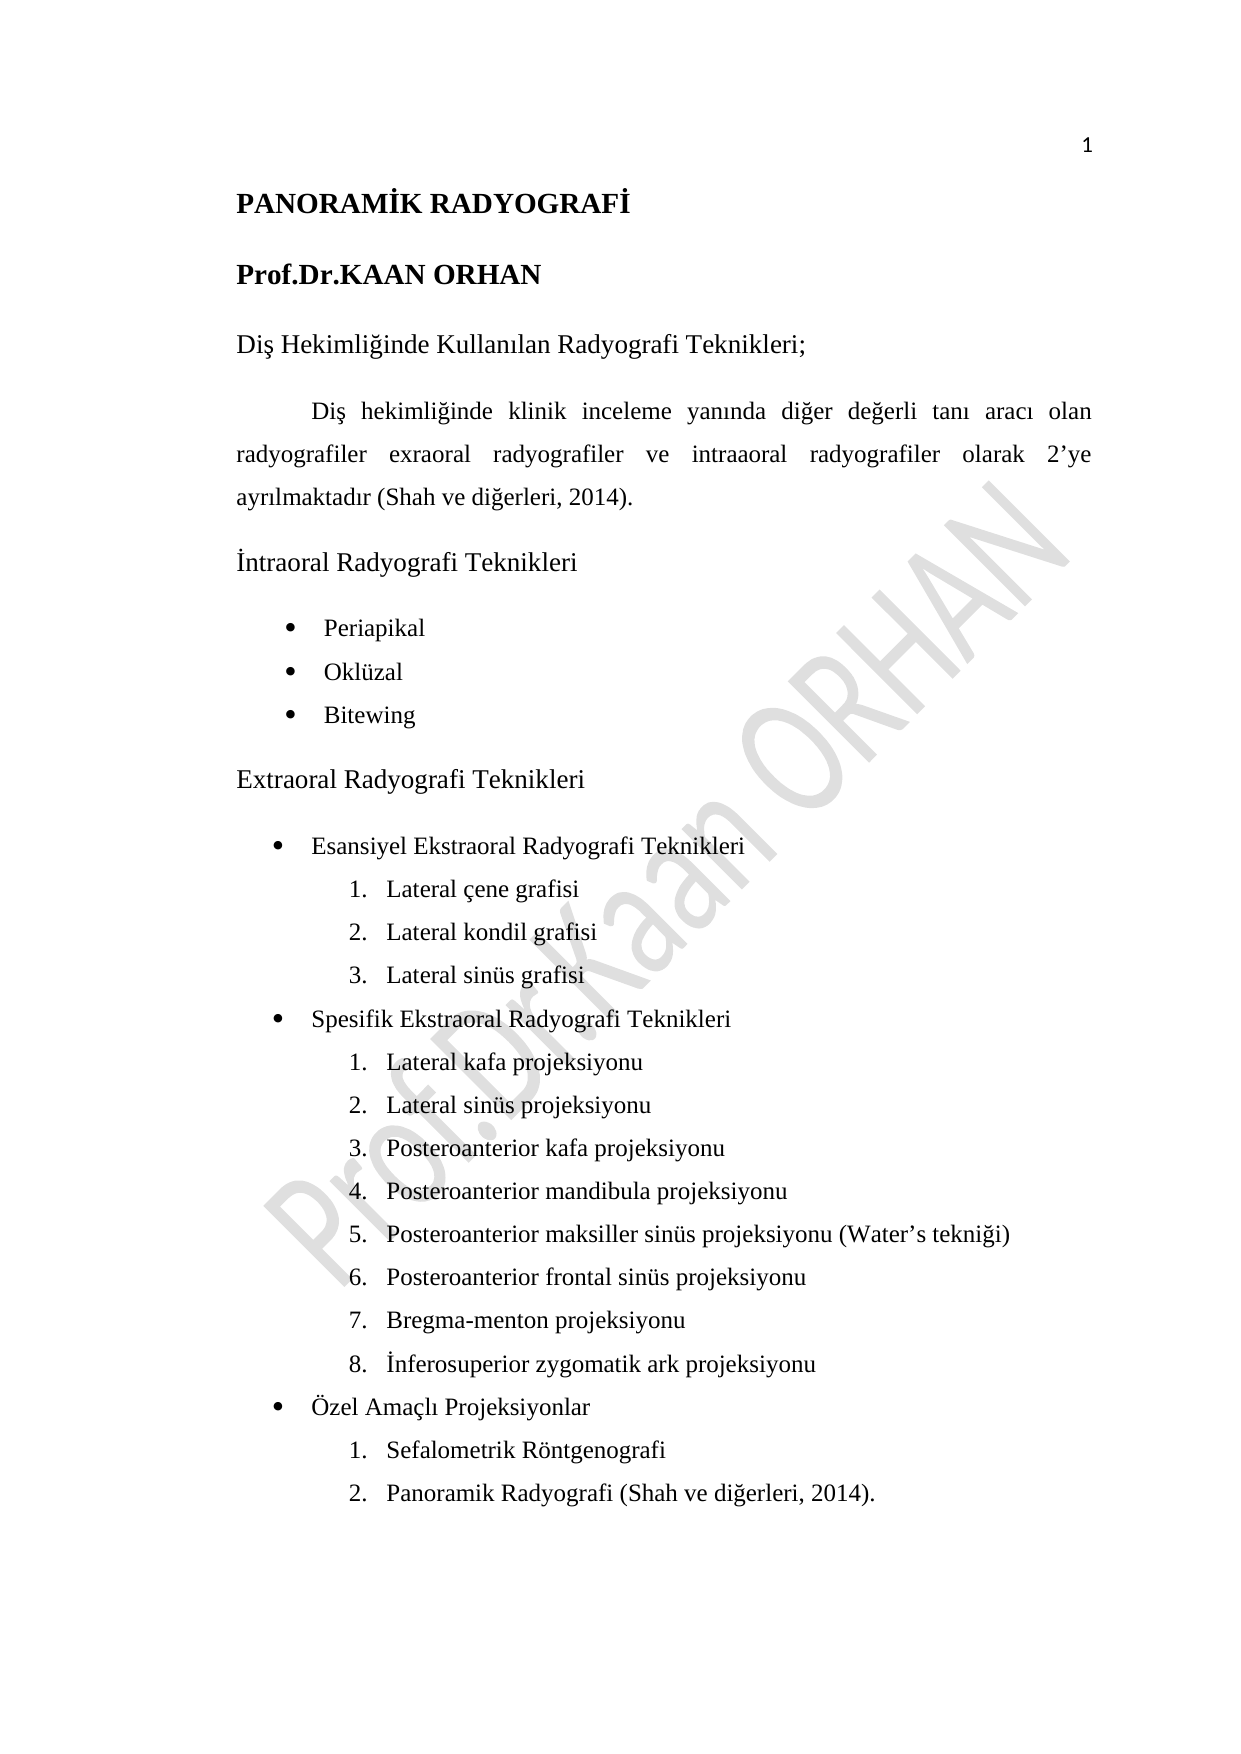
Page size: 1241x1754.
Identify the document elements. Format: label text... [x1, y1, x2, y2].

text İntraoral Radyografi Teknikleri [236, 546, 1092, 577]
list Oklüzal [286, 657, 1092, 685]
list Posteroanterior mandibula projeksiyonu [349, 1176, 1092, 1205]
text Diş hekimliğinde klinik inceleme yanında diğer değerli tanı aracı olan radyografiler exraoral radyografiler ve intraaoral radyografiler olarak 2’ye ayrılmaktadır (Shah ve diğerleri, 2014). [236, 396, 1092, 511]
list Lateral kondil grafisi [349, 917, 1092, 946]
list Bregma-menton projeksiyonu [349, 1306, 1092, 1334]
text PANORAMİK RADYOGRAFİ [236, 186, 1092, 219]
list Posteroanterior maksiller sinüs projeksiyonu (Water’s tekniği) [349, 1219, 1092, 1248]
list Posteroanterior kafa projeksiyonu [349, 1133, 1092, 1162]
list İnferosuperior zygomatik ark projeksiyonu [349, 1349, 1092, 1377]
text Extraoral Radyografi Teknikleri [236, 764, 1092, 795]
list Lateral çene grafisi [349, 874, 1092, 903]
list Sefalometrik Röntgenografi [349, 1435, 1092, 1464]
list Spesifik Ekstraoral Radyografi Teknikleri [274, 1004, 1092, 1032]
list Lateral sinüs grafisi [349, 961, 1092, 989]
text Prof.Dr.KAAN ORHAN [236, 257, 1092, 291]
list Periapikal [286, 613, 1092, 642]
text Diş Hekimliğinde Kullanılan Radyografi Teknikleri; [236, 328, 1092, 359]
list Esansiyel Ekstraoral Radyografi Teknikleri [274, 831, 1092, 860]
list Panoramik Radyografi (Shah ve diğerleri, 2014). [349, 1478, 1092, 1507]
list Lateral kafa projeksiyonu [349, 1047, 1092, 1076]
list Posteroanterior frontal sinüs projeksiyonu [349, 1262, 1092, 1291]
list Özel Amaçlı Projeksiyonlar [274, 1392, 1092, 1421]
list Bitewing [286, 700, 1092, 728]
list Lateral sinüs projeksiyonu [349, 1090, 1092, 1119]
